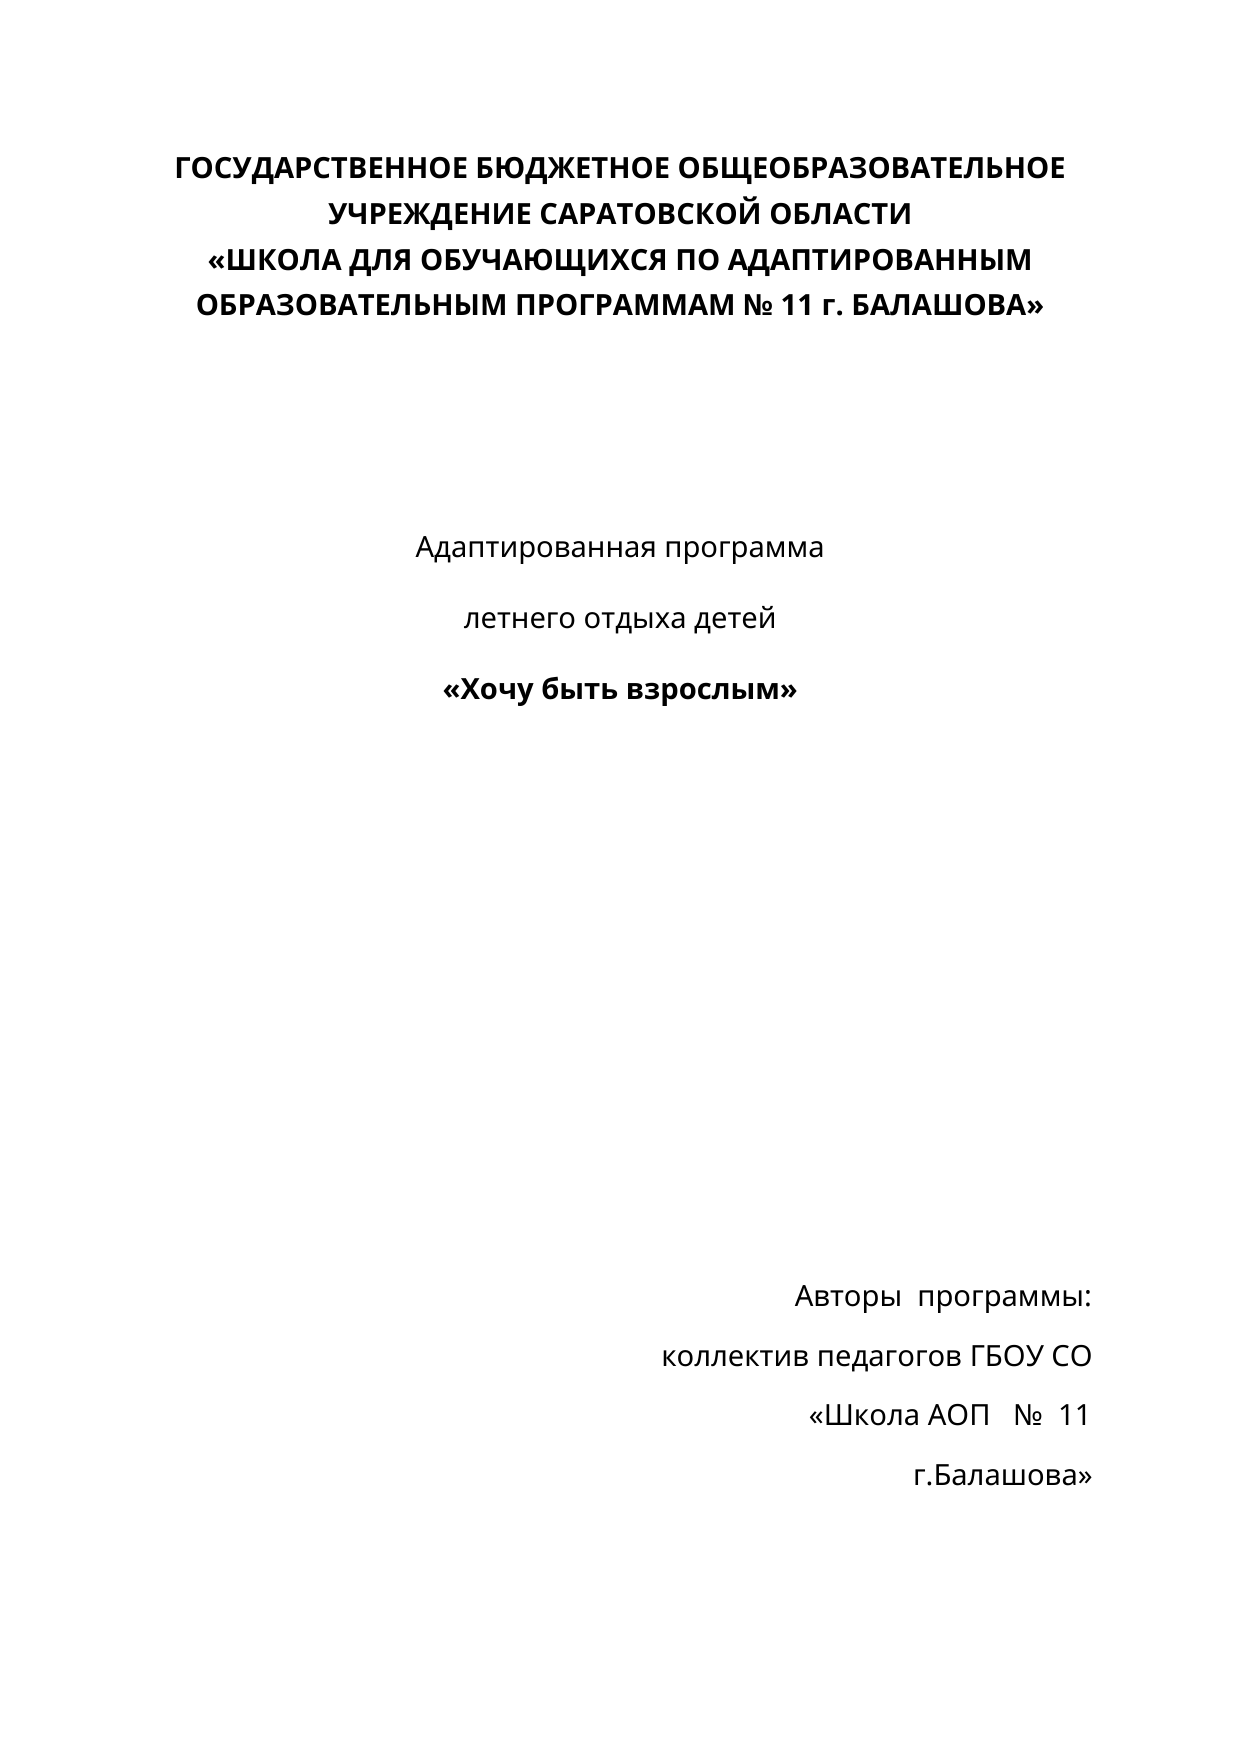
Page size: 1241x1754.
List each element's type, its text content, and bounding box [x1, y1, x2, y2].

table_header ГОСУДАРСТВЕННОЕ БЮДЖЕТНОЕ ОБЩЕОБРАЗОВАТЕЛЬНОЕ УЧРЕЖДЕНИЕ САРАТОВСКОЙ ОБЛАСТИ «ШКОЛА ДЛЯ ОБУЧАЮЩИХСЯ ПО АДАПТИРОВАННЫМ ОБРАЗОВАТЕЛЬНЫМ ПРОГРАММАМ № 11 г. БАЛАШОВА» [148, 148, 1092, 328]
text коллектив педагогов ГБОУ СО [148, 1335, 1092, 1375]
text «Хочу быть взрослым» [148, 668, 1092, 708]
text «Школа АОП № 11 г.Балашова» [148, 1394, 1092, 1494]
text Авторы программы: [148, 1276, 1092, 1315]
text летнего отдыха детей [148, 597, 1092, 637]
text Адаптированная программа [148, 527, 1092, 566]
